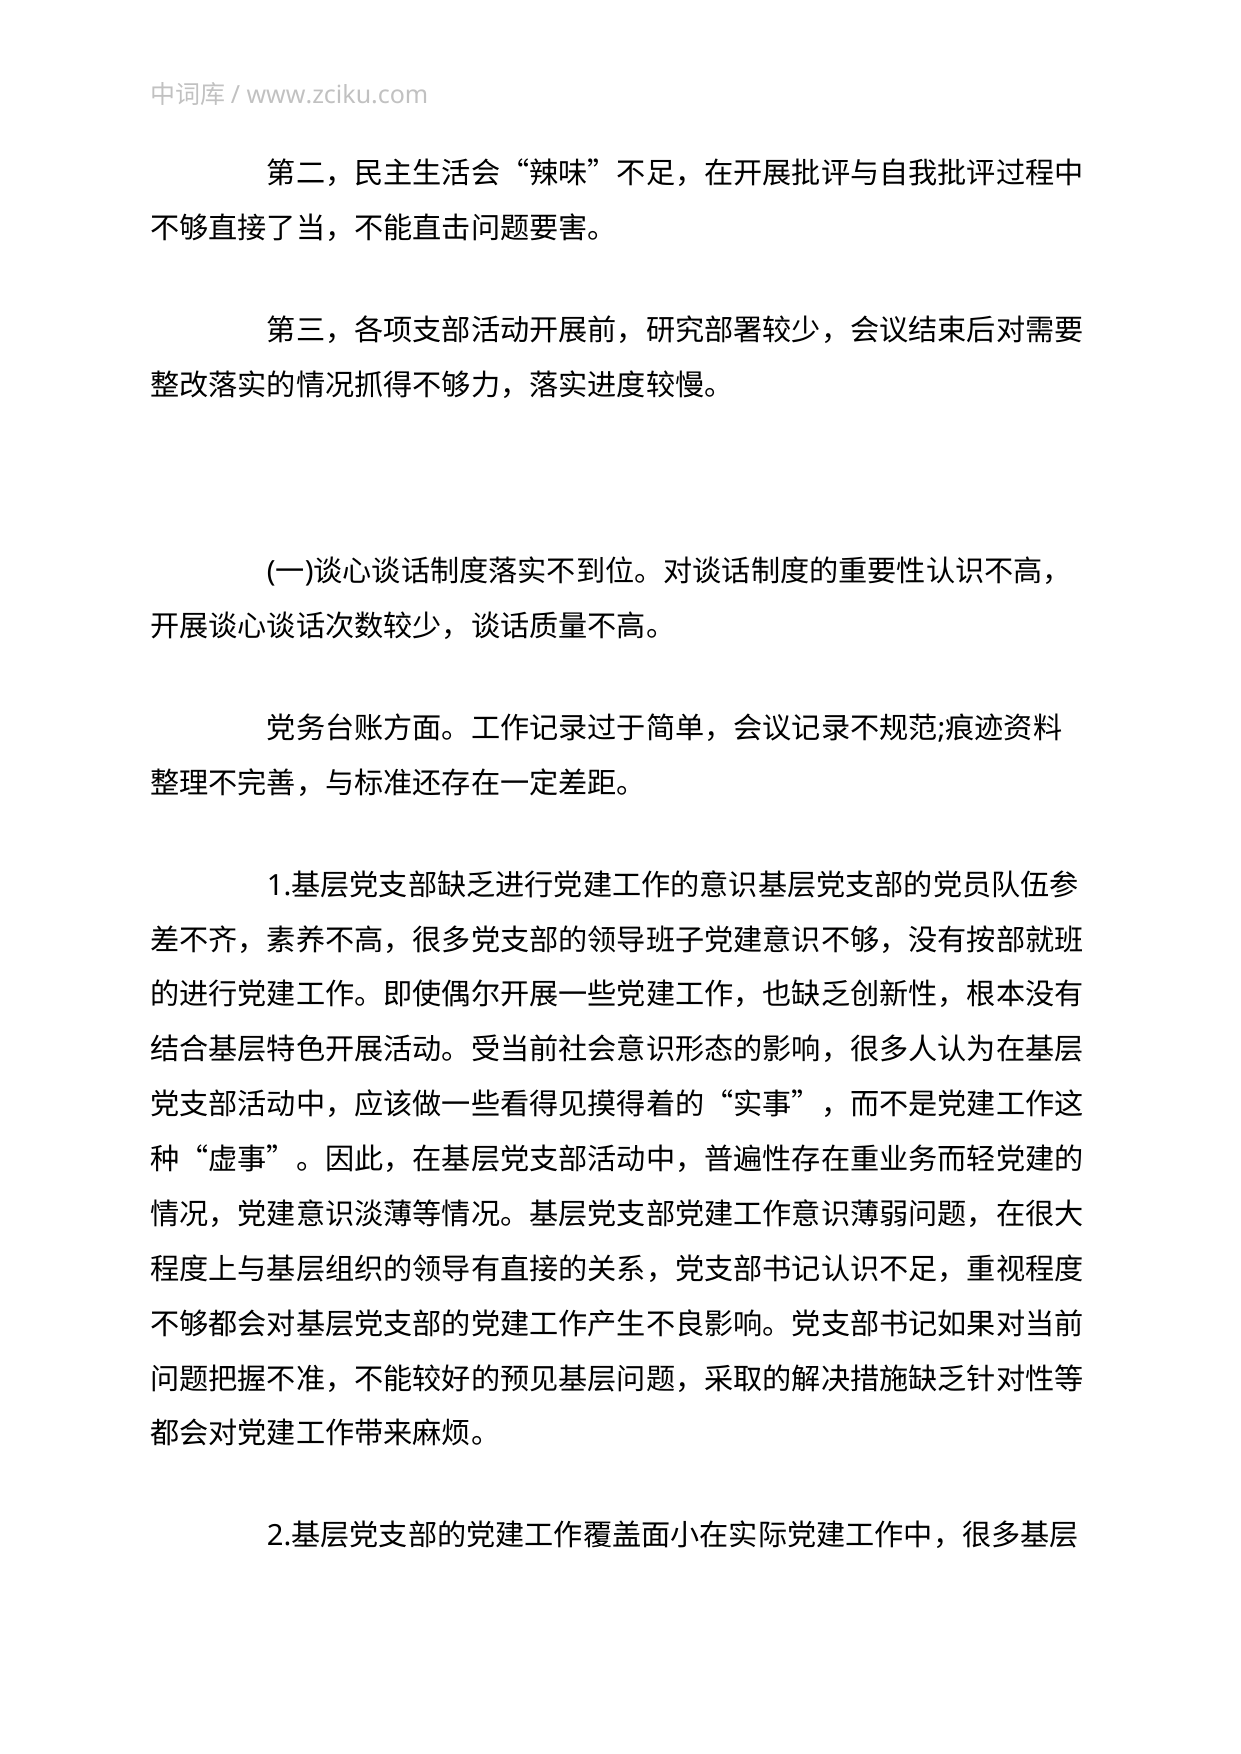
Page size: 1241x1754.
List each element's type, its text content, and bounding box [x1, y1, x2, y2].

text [150, 1512, 1090, 1554]
text (一)谈心谈话制度落实不到位。对谈话制度的重要性认识不高，开展谈心谈话次数较少，谈话质量不高。 [150, 547, 1090, 645]
text 党务台账方面。工作记录过于简单，会议记录不规范;痕迹资料整理不完善，与标准还存在一定差距。 [150, 704, 1090, 802]
text 1.基层党支部缺乏进行党建工作的意识基层党支部的党员队伍参差不齐，素养不高，很多党支部的领导班子党建意识不够，没有按部就班的进行党建工作。即使偶尔开展一些党建工作，也缺乏创新性，根本没有结合基层特色开展活动。受当前社会意识形态的影响，很多人认为在基层党支部活动中，应该做一些看得见摸得着的“实事”，而不是党建工作这种“虚事”。因此，在基层党支部活动中，普遍性存在重业务而轻党建的情况，党建意识淡薄等情况。基层党支部党建工作意识薄弱问题，在很大程度上与基层组织的领导有直接的关系，党支部书记认识不足，重视程度不够都会对基层党支部的党建工作产生不良影响。党支部书记如果对当前问题把握不准，不能较好的预见基层问题，采取的解决措施缺乏针对性等都会对党建工作带来麻烦。 [150, 861, 1090, 1452]
text 第二，民主生活会“辣味”不足，在开展批评与自我批评过程中不够直接了当，不能直击问题要害。 [150, 150, 1090, 247]
text 第三，各项支部活动开展前，研究部署较少，会议结束后对需要整改落实的情况抓得不够力，落实进度较慢。 [150, 307, 1090, 404]
